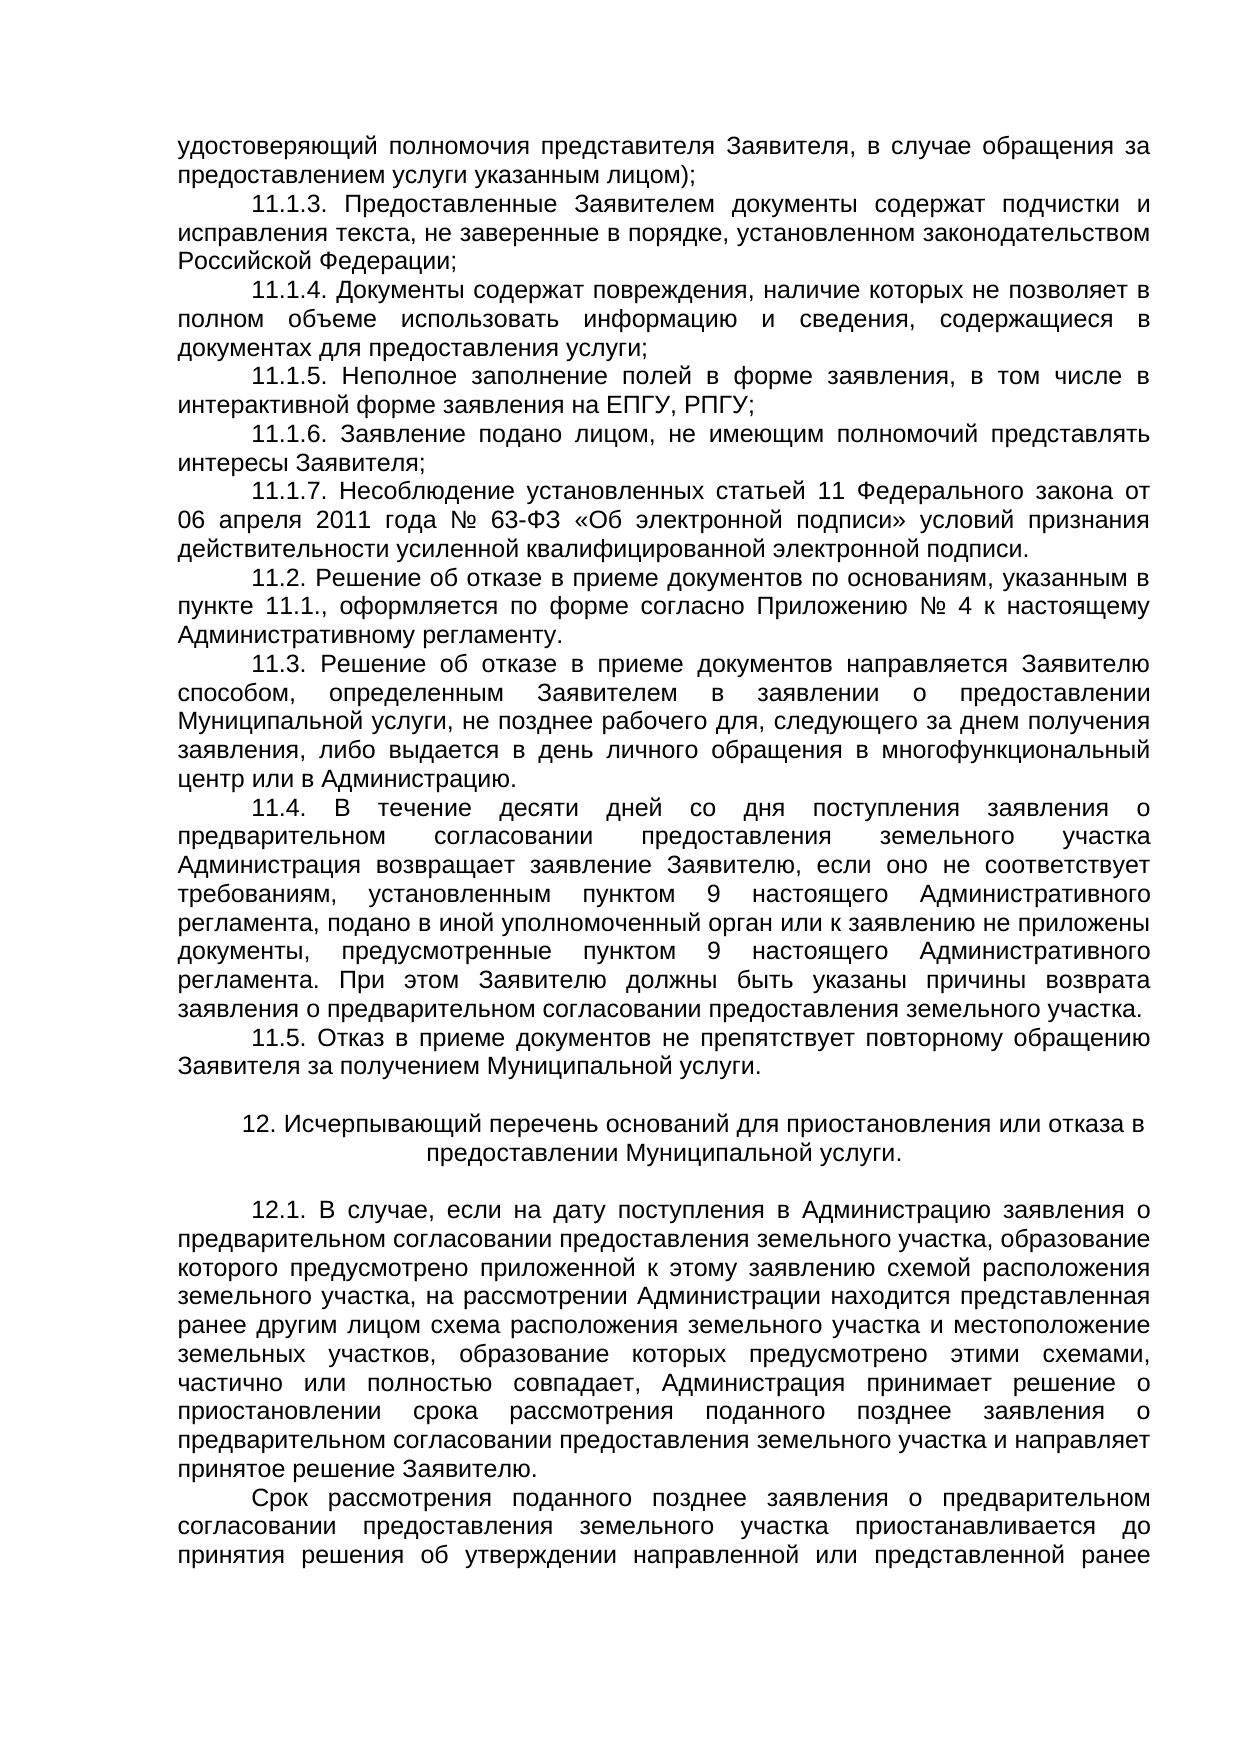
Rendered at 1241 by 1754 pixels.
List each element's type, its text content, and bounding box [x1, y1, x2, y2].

text 12.1. В случае, если на дату поступления в Администрацию заявления о предварительном согласовании предоставления земельного участка, образование которого предусмотрено приложенной к этому заявлению схемой расположения земельного участка, на рассмотрении Администрации находится представленная ранее другим лицом схема расположения земельного участка и местоположение земельных участков, образование которых предусмотрено этими схемами, частично или полностью совпадает, Администрация принимает решение о приостановлении срока рассмотрения поданного позднее заявления о предварительном согласовании предоставления земельного участка и направляет принятое решение Заявителю. [177, 1195, 1152, 1483]
text 11.4. В течение десяти дней со дня поступления заявления о предварительном согласовании предоставления земельного участка Администрация возвращает заявление Заявителю, если оно не соответствует требованиям, установленным пунктом 9 настоящего Административного регламента, подано в иной уполномоченный орган или к заявлению не приложены документы, предусмотренные пунктом 9 настоящего Административного регламента. При этом Заявителю должны быть указаны причины возврата заявления о предварительном согласовании предоставления земельного участка. [177, 793, 1152, 1023]
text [177, 131, 1152, 189]
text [177, 1483, 1152, 1569]
text 12. Исчерпывающий перечень оснований для приостановления или отказа в предоставлении Муниципальной услуги. [177, 1109, 1152, 1166]
text 11.1.3. Предоставленные Заявителем документы содержат подчистки и исправления текста, не заверенные в порядке, установленном законодательством Российской Федерации; [177, 189, 1152, 275]
text 11.1.7. Несоблюдение установленных статьей 11 Федерального закона от 06 апреля 2011 года № 63-ФЗ «Об электронной подписи» условий признания действительности усиленной квалифицированной электронной подписи. [177, 476, 1152, 563]
text 11.5. Отказ в приеме документов не препятствует повторному обращению Заявителя за получением Муниципальной услуги. [177, 1023, 1152, 1080]
text 11.1.5. Неполное заполнение полей в форме заявления, в том числе в интерактивной форме заявления на ЕПГУ, РПГУ; [177, 361, 1152, 419]
text 11.2. Решение об отказе в приеме документов по основаниям, указанным в пункте 11.1., оформляется по форме согласно Приложению № 4 к настоящему Административному регламенту. [177, 563, 1152, 649]
text 11.3. Решение об отказе в приеме документов направляется Заявителю способом, определенным Заявителем в заявлении о предоставлении Муниципальной услуги, не позднее рабочего для, следующего за днем получения заявления, либо выдается в день личного обращения в многофункциональный центр или в Администрацию. [177, 649, 1152, 793]
text 11.1.4. Документы содержат повреждения, наличие которых не позволяет в полном объеме использовать информацию и сведения, содержащиеся в документах для предоставления услуги; [177, 275, 1152, 361]
text 11.1.6. Заявление подано лицом, не имеющим полномочий представлять интересы Заявителя; [177, 419, 1152, 476]
